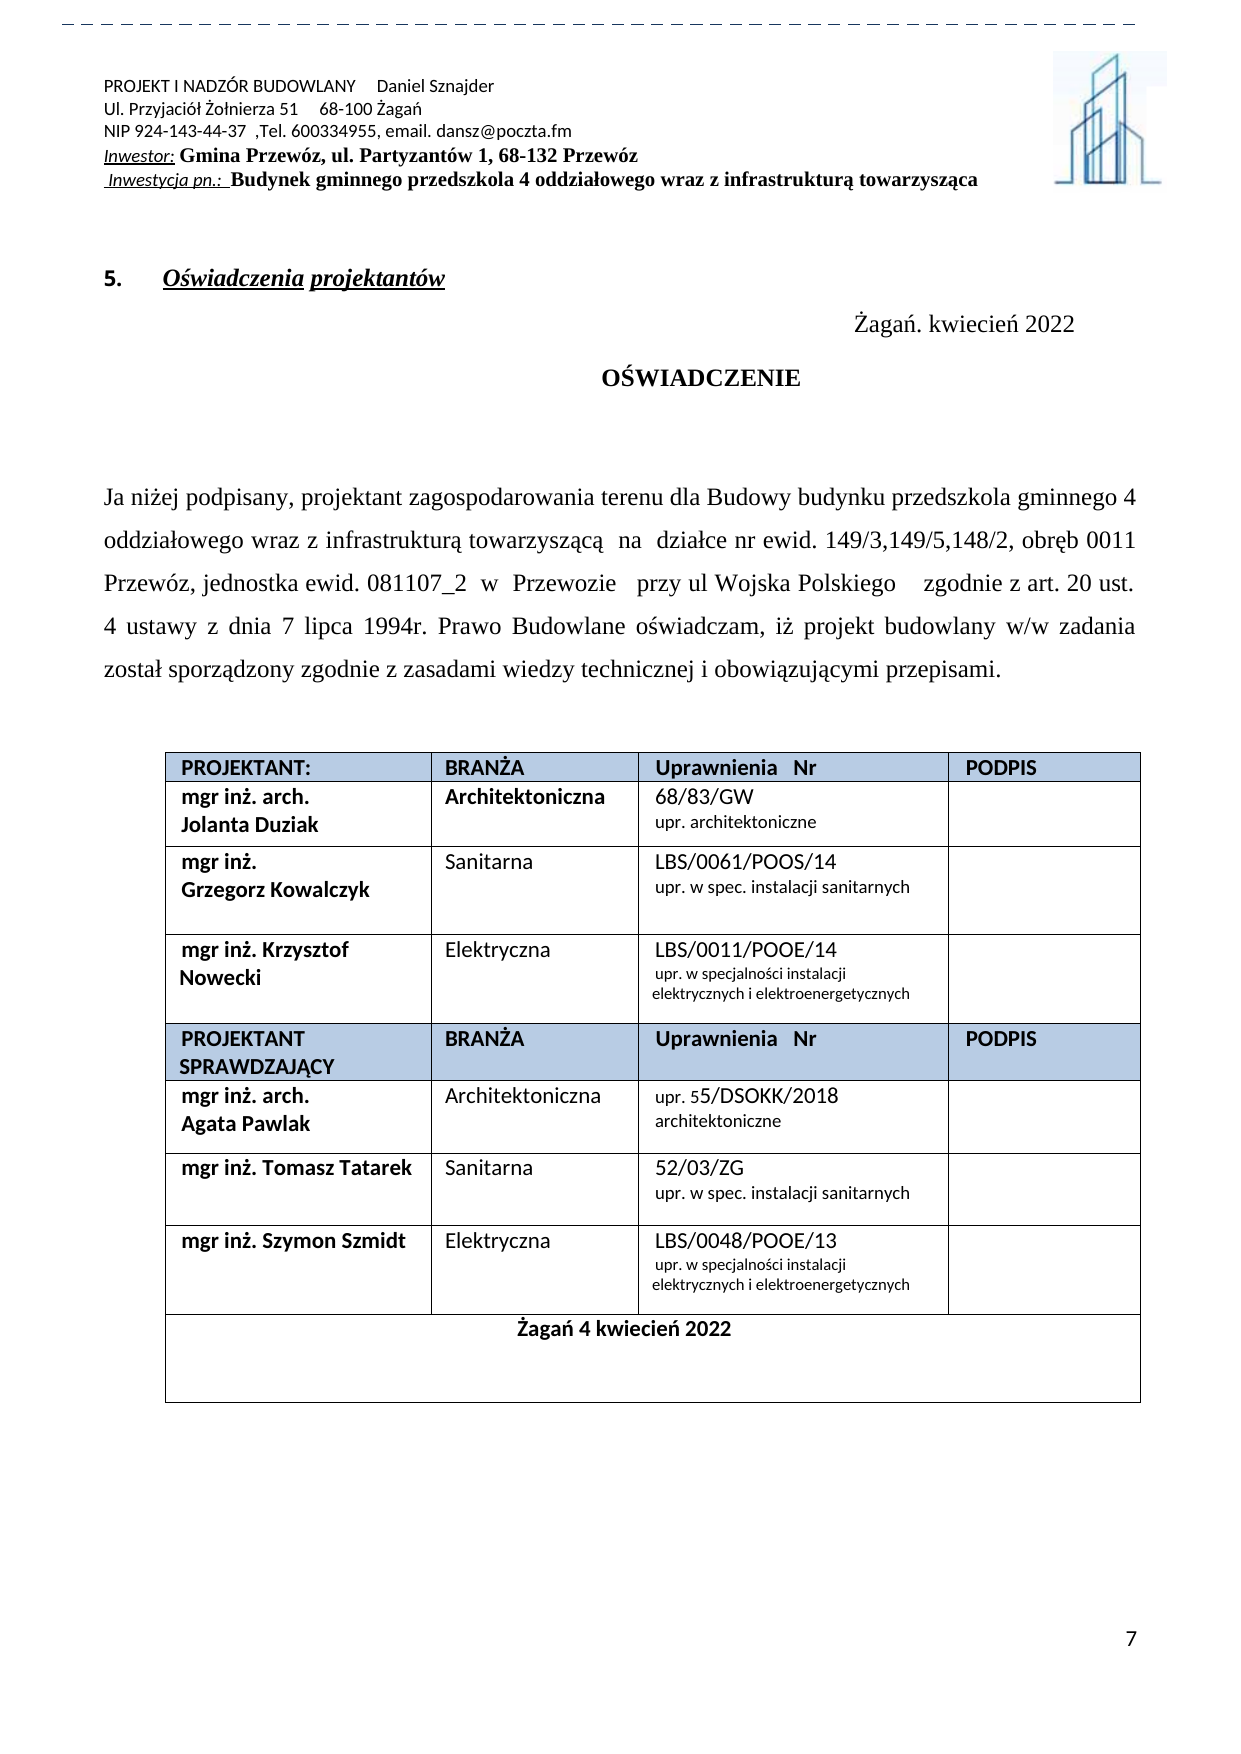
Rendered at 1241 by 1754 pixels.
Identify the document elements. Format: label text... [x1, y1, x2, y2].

table_cell mgr inż. Grzegorz Kowalczyk [166, 847, 431, 934]
table_cell upr. 55/DSOKK/2018 architektoniczne [639, 1081, 948, 1152]
text OŚWIADCZENIE [103, 363, 1137, 392]
table_cell Żagań 4 kwiecień 2022 [166, 1315, 1140, 1402]
table_cell mgr inż. Tomasz Tatarek [166, 1154, 431, 1225]
table_cell PROJEKTANT SPRAWDZAJĄCY [166, 1024, 431, 1080]
text Ja niżej podpisany, projektant zagospodarowania terenu dla Budowy budynku przedszkola gminnego 4 oddziałowego wraz z infrastrukturą towarzyszącą na działce nr ewid. 149/3,149/5,148/2, obręb 0011 Przewóz, jednostka ewid. 081107_2 w Przewozie przy ul Wojska Polskiego zgodnie z art. 20 ust. 4 ustawy z dnia 7 lipca 1994r. Prawo Budowlane oświadczam, iż projekt budowlany w/w zadania został sporządzony zgodnie z zasadami wiedzy technicznej i obowiązującymi przepisami. [103, 482, 1137, 683]
text Żagań. kwiecień 2022 [767, 309, 1137, 338]
table_cell mgr inż. Szymon Szmidt [166, 1226, 431, 1313]
table_cell Elektryczna [432, 935, 638, 1023]
table_cell mgr inż. Krzysztof Nowecki [166, 935, 431, 1023]
table_cell Uprawnienia Nr [639, 1024, 948, 1080]
table_cell 68/83/GW upr. architektoniczne [639, 782, 948, 846]
table_cell 52/03/ZG upr. w spec. instalacji sanitarnych [639, 1154, 948, 1225]
table_cell Sanitarna [432, 847, 638, 934]
table_cell Elektryczna [432, 1226, 638, 1313]
table_cell mgr inż. arch. Agata Pawlak [166, 1081, 431, 1152]
table_cell Sanitarna [432, 1154, 638, 1225]
table_header Uprawnienia Nr [639, 753, 948, 781]
table_header PROJEKTANT: [166, 753, 431, 781]
table_cell LBS/0061/POOS/14 upr. w spec. instalacji sanitarnych [639, 847, 948, 934]
table_cell Architektoniczna [432, 1081, 638, 1152]
table_cell PODPIS [949, 1024, 1140, 1080]
table_cell [949, 1081, 1140, 1152]
table_cell [949, 847, 1140, 934]
table_cell Architektoniczna [432, 782, 638, 846]
table_cell BRANŻA [432, 1024, 638, 1080]
picture [1053, 51, 1167, 193]
table_header PODPIS [949, 753, 1140, 781]
table_cell LBS/0011/POOE/14 upr. w specjalności instalacji elektrycznych i elektroenergetycznych [639, 935, 948, 1023]
table_header BRANŻA [432, 753, 638, 781]
text Oświadczenia projektantów [103, 263, 1137, 293]
table_cell [949, 782, 1140, 846]
table_cell [949, 935, 1140, 1023]
table_cell LBS/0048/POOE/13 upr. w specjalności instalacji elektrycznych i elektroenergetycznych [639, 1226, 948, 1313]
table_cell [949, 1154, 1140, 1225]
table_cell mgr inż. arch. Jolanta Duziak [166, 782, 431, 846]
table_cell [949, 1226, 1140, 1313]
